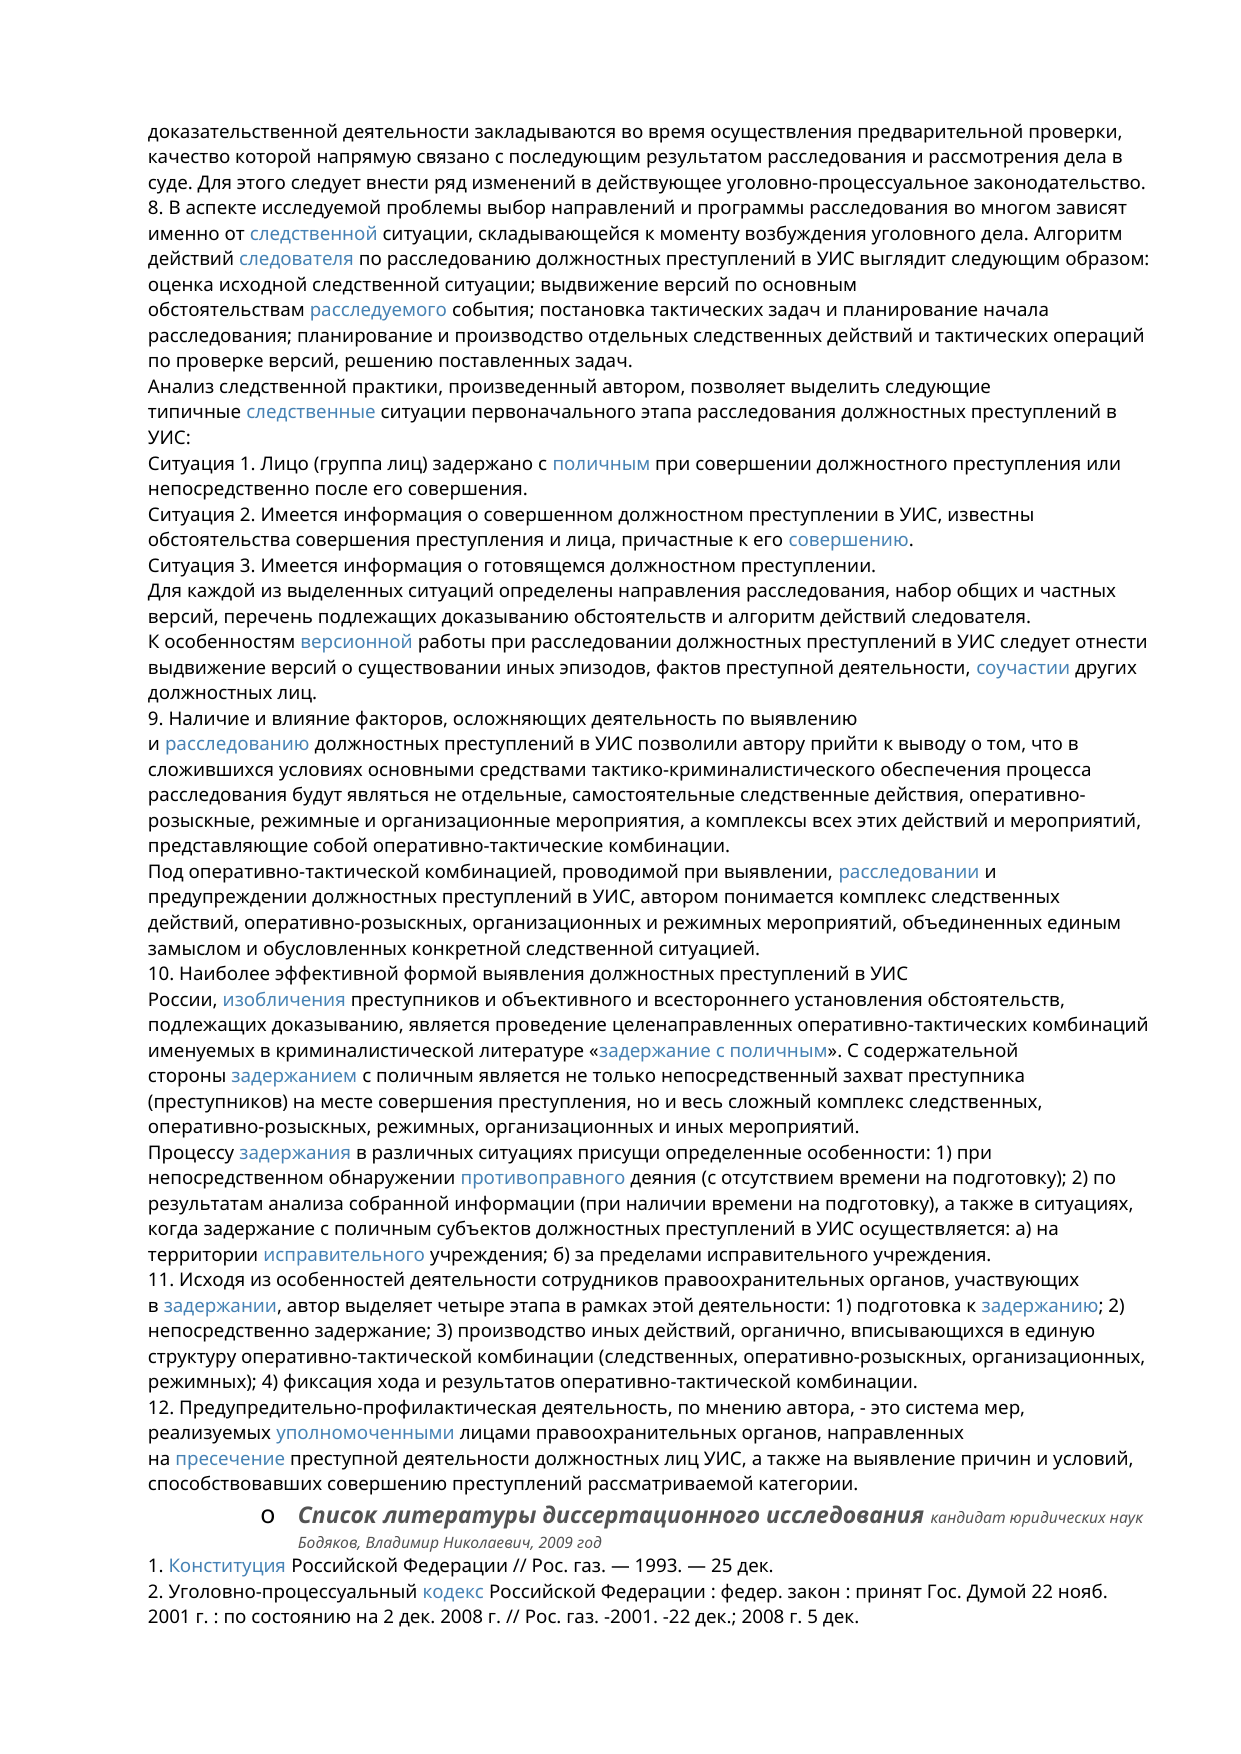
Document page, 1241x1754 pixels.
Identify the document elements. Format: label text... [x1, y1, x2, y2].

subtitle Список литературы диссертационного исследования кандидат юридических наук Бодяков, Владимир Николаевич, 2009 год [260, 1496, 1152, 1553]
